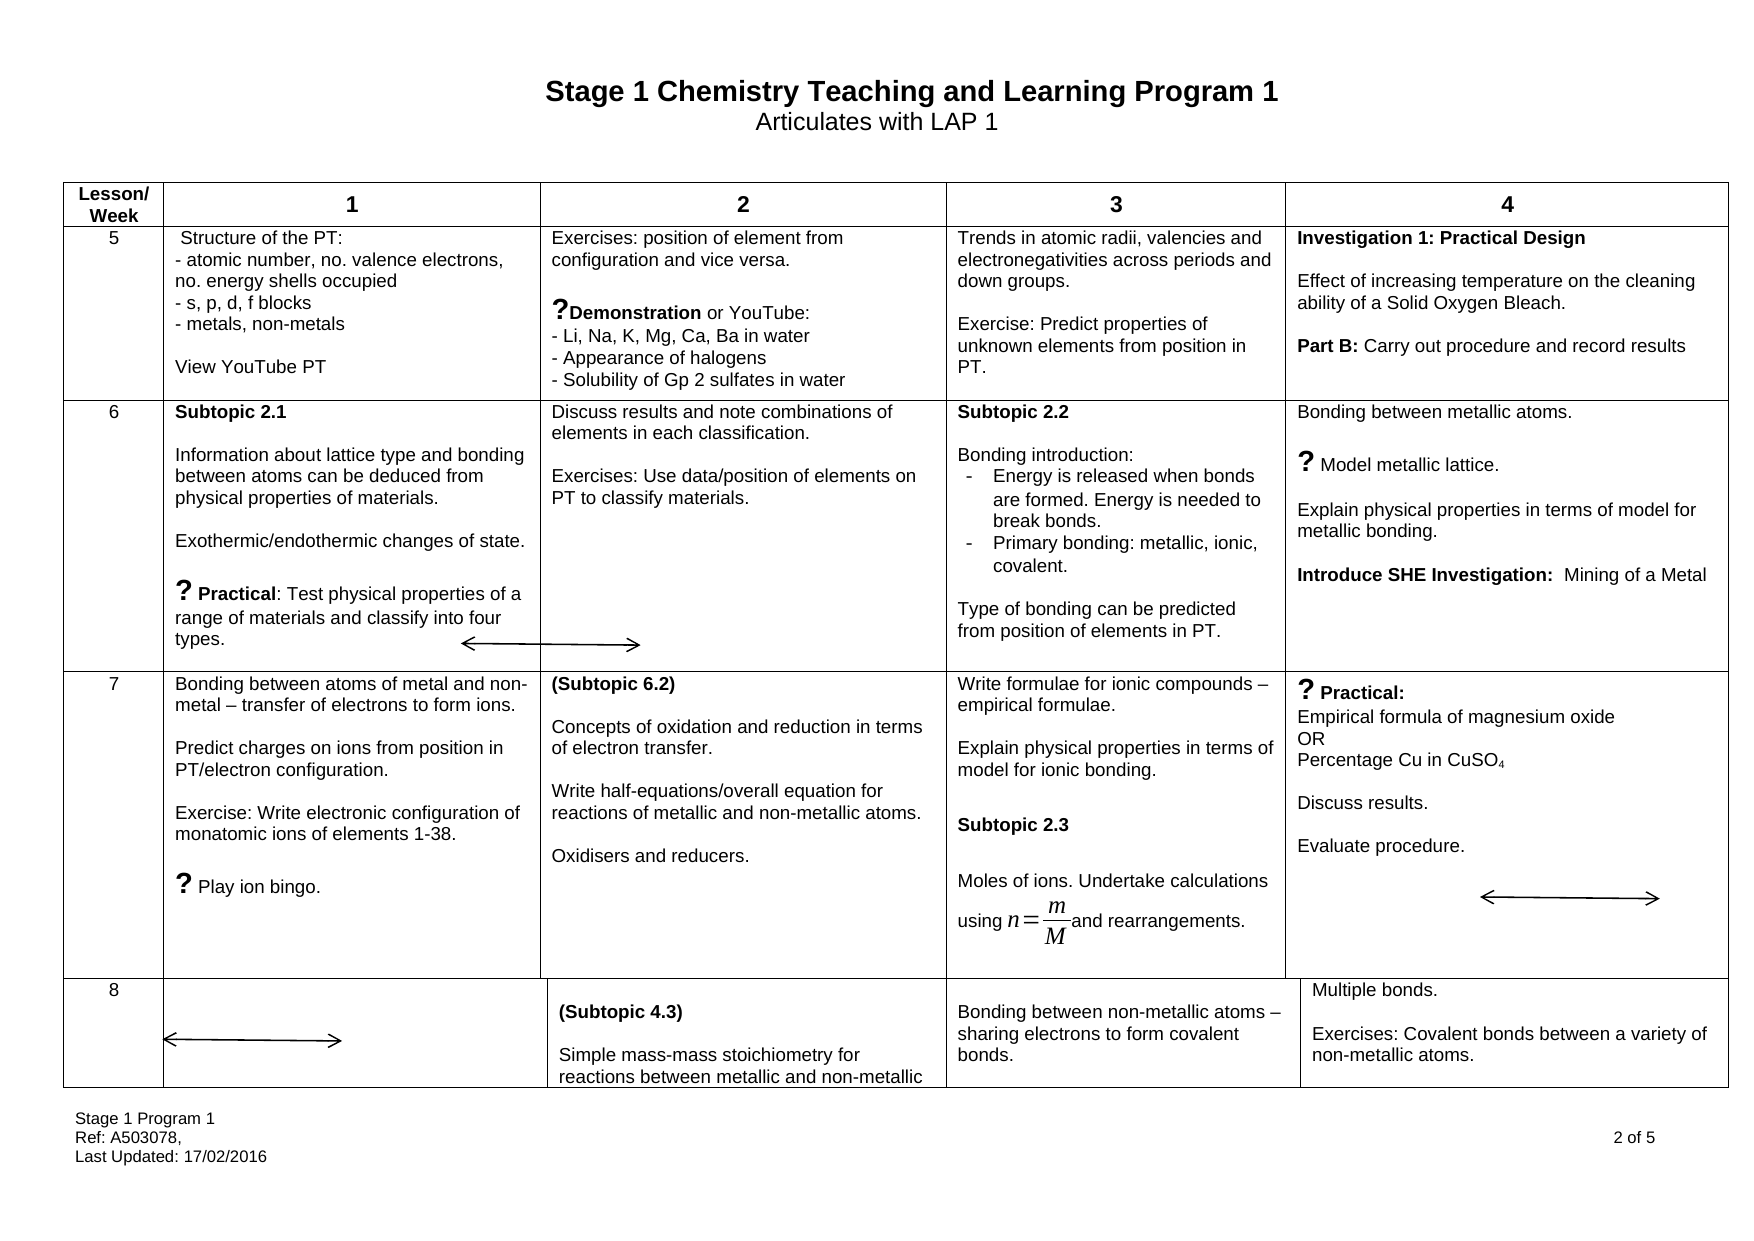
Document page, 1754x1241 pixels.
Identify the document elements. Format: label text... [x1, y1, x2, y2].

table_cell 8 [64, 979, 163, 1087]
table_cell ? Practical: Empirical formula of magnesium oxide OR Percentage Cu in CuSO4 Discuss results. Evaluate procedure. [1286, 672, 1728, 978]
table_cell Bonding between metallic atoms. ? Model metallic lattice. Explain physical properties in terms of model for metallic bonding. Introduce SHE Investigation: Mining of a Metal [1286, 401, 1728, 671]
table_cell Exercises: position of element from configuration and vice versa. ?Demonstration or YouTube: - Li, Na, K, Mg, Ca, Ba in water - Appearance of halogens - Solubility of Gp 2 sulfates in water [541, 227, 946, 399]
table_cell Subtopic 2.2 Bonding introduction: Energy is released when bonds are formed. Energy is needed to break bonds. Primary bonding: metallic, ionic, covalent. Type of bonding can be predicted from position of elements in PT. [947, 401, 1285, 671]
table_cell Bonding between atoms of metal and non-metal – transfer of electrons to form ions. Predict charges on ions from position in PT/electron configuration. Exercise: Write electronic configuration of monatomic ions of elements 1-38. ? Play ion bingo. [164, 672, 540, 978]
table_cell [1301, 979, 1728, 1087]
table_cell Structure of the PT: - atomic number, no. valence electrons, no. energy shells occupied - s, p, d, f blocks - metals, non-metals View YouTube PT [164, 227, 540, 399]
table_cell 7 [64, 672, 163, 978]
table_cell Write formulae for ionic compounds – empirical formulae. Explain physical properties in terms of model for ionic bonding. Subtopic 2.3 Moles of ions. Undertake calculations using and rearrangements. [947, 672, 1285, 978]
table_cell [548, 979, 946, 1087]
table_header 4 [1286, 183, 1728, 226]
table_cell Discuss results and note combinations of elements in each classification. Exercises: Use data/position of elements on PT to classify materials. [541, 401, 946, 671]
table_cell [947, 979, 1300, 1087]
table_cell (Subtopic 6.2) Concepts of oxidation and reduction in terms of electron transfer. Write half-equations/overall equation for reactions of metallic and non-metallic atoms. Oxidisers and reducers. [541, 672, 946, 978]
table_cell 6 [64, 401, 163, 671]
table_cell Investigation 1: Practical Design Effect of increasing temperature on the cleaning ability of a Solid Oxygen Bleach. Part B: Carry out procedure and record results [1286, 227, 1728, 399]
table_header 2 [541, 183, 946, 226]
table_header Lesson/Week [64, 183, 163, 226]
table_cell 5 [64, 227, 163, 399]
table_cell [164, 979, 547, 1087]
table_cell Trends in atomic radii, valencies and electronegativities across periods and down groups. Exercise: Predict properties of unknown elements from position in PT. [947, 227, 1285, 399]
table_header 1 [164, 183, 540, 226]
table_cell Subtopic 2.1 Information about lattice type and bonding between atoms can be deduced from physical properties of materials. Exothermic/endothermic changes of state. ? Practical: Test physical properties of a range of materials and classify into four types. [164, 401, 540, 671]
table_header 3 [947, 183, 1285, 226]
